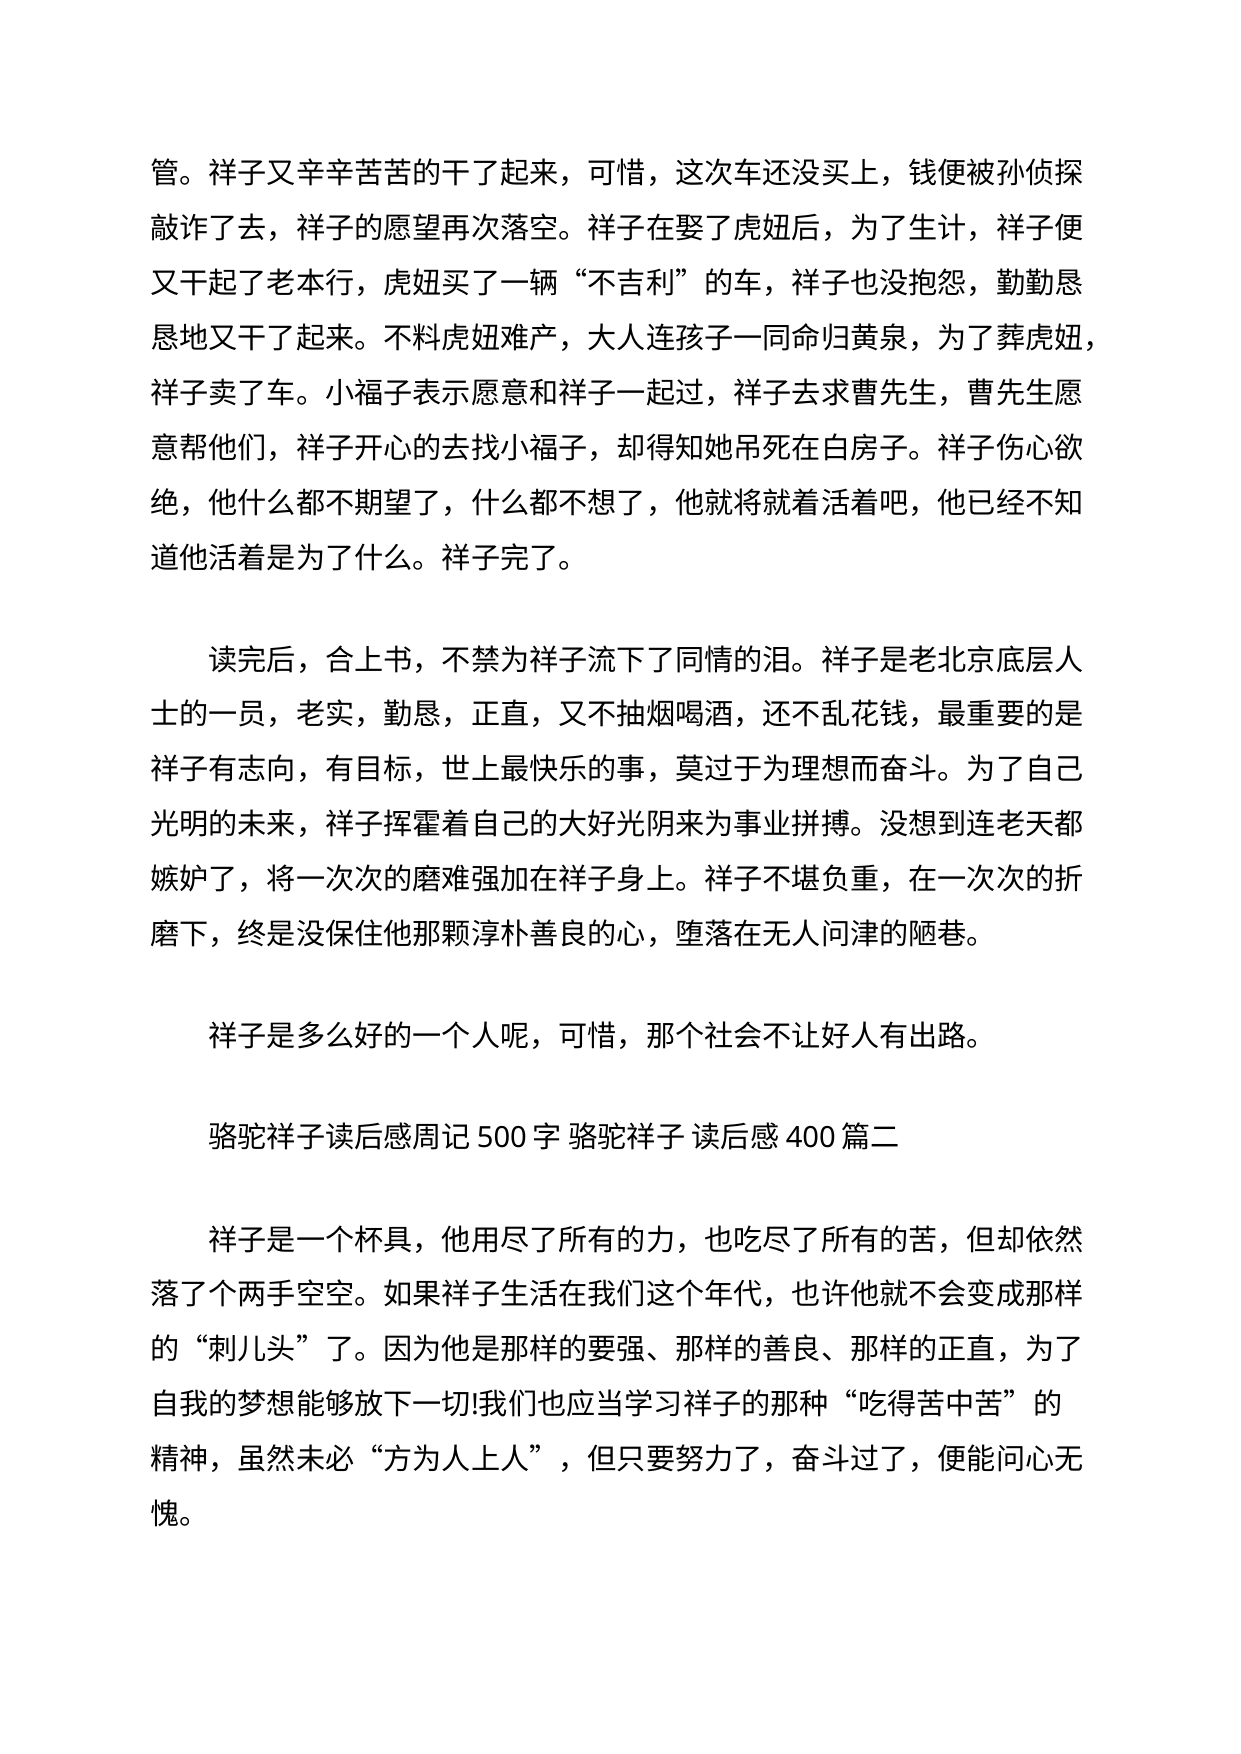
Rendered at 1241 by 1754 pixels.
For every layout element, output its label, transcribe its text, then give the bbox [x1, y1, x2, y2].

text 读完后，合上书，不禁为祥子流下了同情的泪。祥子是老北京底层人士的一员，老实，勤恳，正直，又不抽烟喝酒，还不乱花钱，最重要的是祥子有志向，有目标，世上最快乐的事，莫过于为理想而奋斗。为了自己光明的未来，祥子挥霍着自己的大好光阴来为事业拼搏。没想到连老天都嫉妒了，将一次次的磨难强加在祥子身上。祥子不堪负重，在一次次的折磨下，终是没保住他那颗淳朴善良的心，堕落在无人问津的陋巷。 [150, 636, 1090, 953]
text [150, 150, 1090, 577]
text 祥子是一个杯具，他用尽了所有的力，也吃尽了所有的苦，但却依然落了个两手空空。如果祥子生活在我们这个年代，也许他就不会变成那样的“刺儿头”了。因为他是那样的要强、那样的善良、那样的正直，为了自我的梦想能够放下一切!我们也应当学习祥子的那种“吃得苦中苦”的精神，虽然未必“方为人上人”，但只要努力了，奋斗过了，便能问心无愧。 [150, 1216, 1090, 1533]
text 祥子是多么好的一个人呢，可惜，那个社会不让好人有出路。 [150, 1012, 1090, 1054]
text 骆驼祥子读后感周记500字 骆驼祥子 读后感 400篇二 [150, 1114, 1090, 1156]
